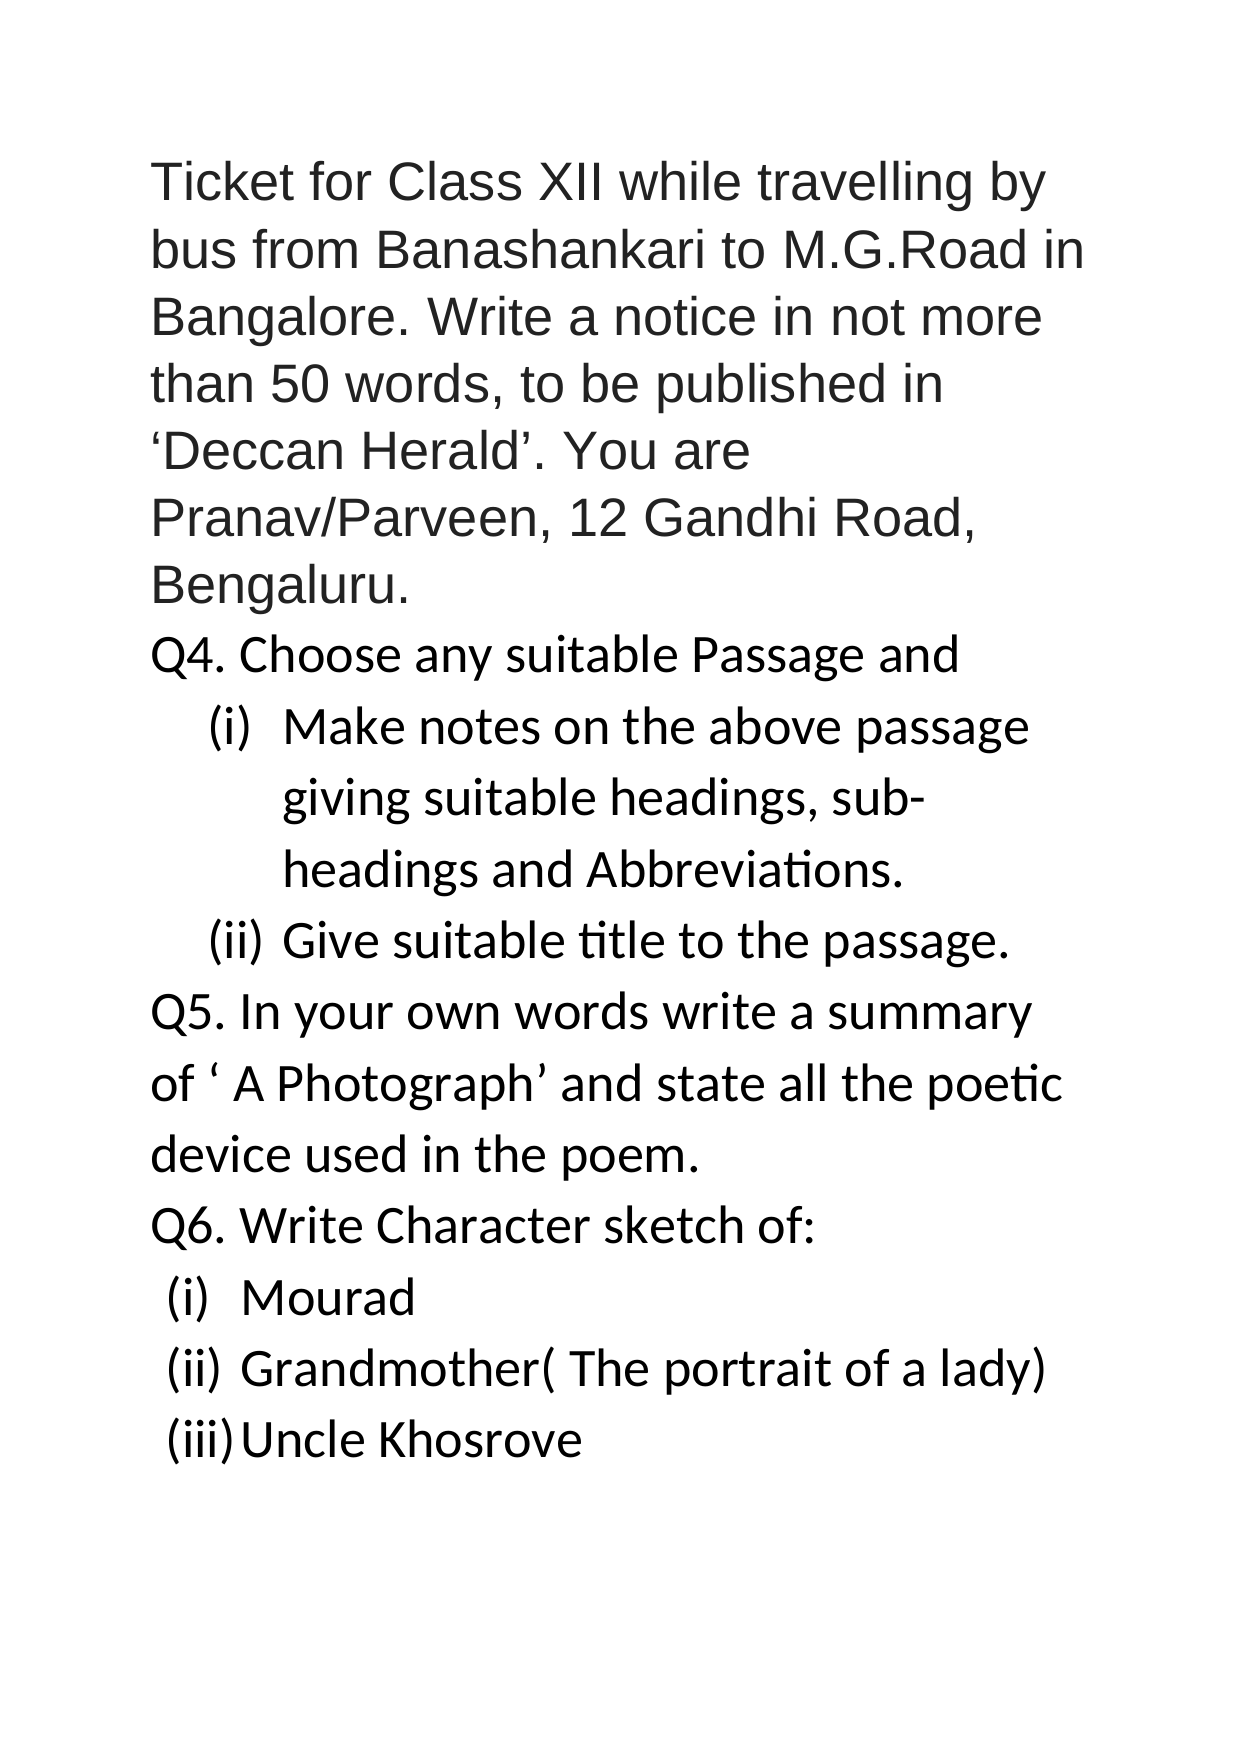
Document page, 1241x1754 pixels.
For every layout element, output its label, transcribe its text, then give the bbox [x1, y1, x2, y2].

list Make notes on the above passage giving suitable headings, sub- headings and Abbreviations. [207, 692, 1090, 901]
list Mourad [166, 1262, 1090, 1329]
text Q5. In your own words write a summary of ‘ A Photograph’ and state all the poetic device used in the poem. [150, 977, 1090, 1186]
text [150, 150, 1090, 615]
text Q4. Choose any suitable Passage and [150, 620, 1090, 686]
text Q6. Write Character sketch of: [150, 1191, 1090, 1257]
list Grandmother( The portrait of a lady) [166, 1334, 1090, 1400]
list Uncle Khosrove [166, 1405, 1090, 1471]
list Give suitable title to the passage. [207, 906, 1090, 972]
